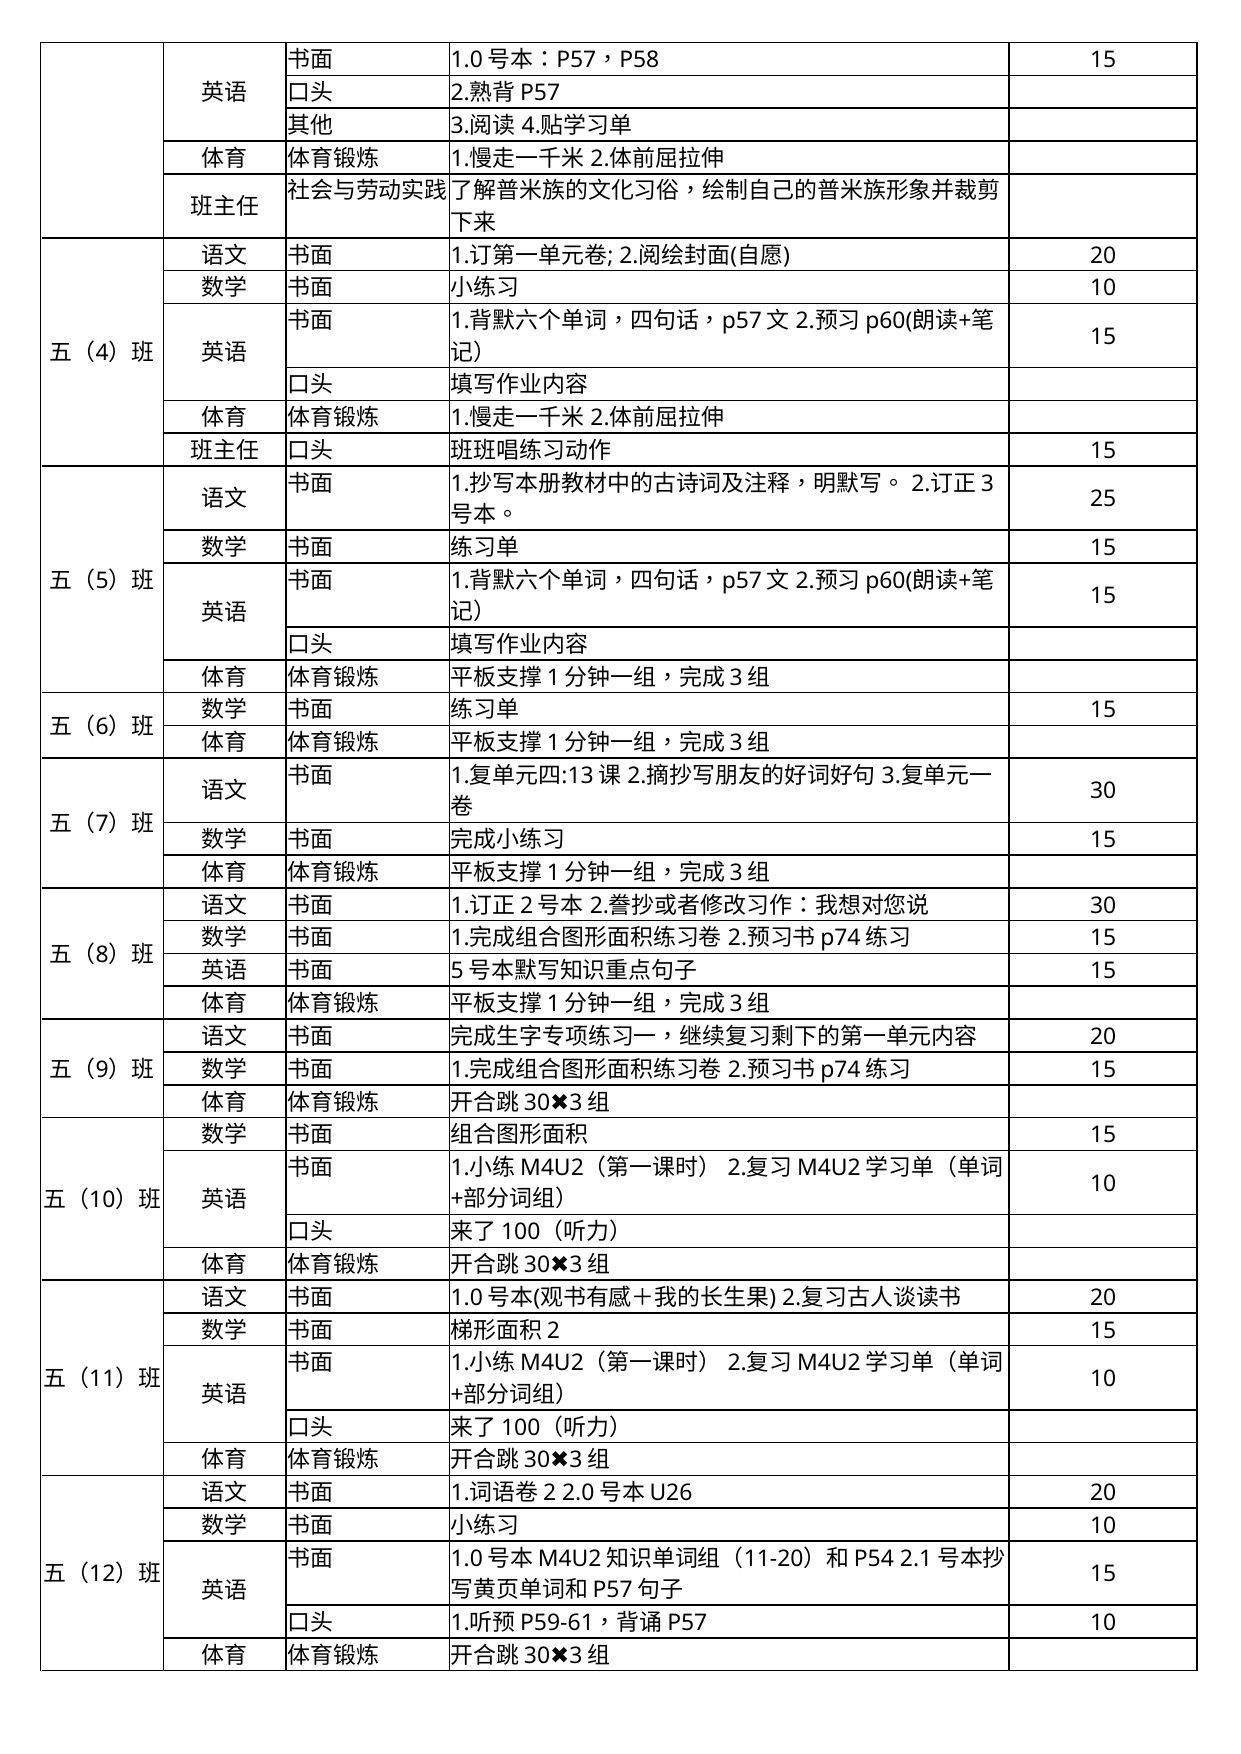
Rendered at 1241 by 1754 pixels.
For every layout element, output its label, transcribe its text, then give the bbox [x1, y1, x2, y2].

table_cell 语文 [164, 239, 285, 270]
table_cell 1.订第一单元卷; 2.阅绘封面(自愿) [450, 239, 1008, 270]
table_cell 10 [1010, 1606, 1196, 1637]
table_cell 口头 [287, 1606, 449, 1637]
table_cell 口头 [287, 76, 449, 107]
table_cell 英语 [164, 304, 285, 399]
table_cell 英语 [164, 564, 285, 659]
table_cell 书面 [287, 531, 449, 562]
table_cell 体育锻炼 [287, 1443, 449, 1474]
table_cell 英语 [164, 1542, 285, 1637]
table_cell 练习单 [450, 693, 1008, 724]
table_cell [1010, 856, 1196, 887]
table_cell 2.熟背P57 [450, 76, 1008, 107]
table_cell 体育 [164, 1248, 285, 1279]
table_cell 班班唱练习动作 [450, 434, 1008, 465]
table_cell 口头 [287, 1215, 449, 1246]
table_cell 书面 [287, 1020, 449, 1051]
table_cell 15 [1010, 43, 1196, 74]
table_cell 五（9）班 [41, 1019, 163, 1117]
table_cell 数学 [164, 1118, 285, 1149]
table_cell 15 [1010, 1542, 1196, 1604]
table_cell 书面 [287, 1053, 449, 1084]
table_cell 五（5）班 [41, 466, 163, 692]
table_cell 语文 [164, 759, 285, 821]
table_cell 开合跳30✖️3组 [450, 1086, 1008, 1117]
table_cell 体育锻炼 [287, 1248, 449, 1279]
table_cell 20 [1010, 239, 1196, 270]
table_cell 30 [1010, 889, 1196, 920]
table_cell 1.完成组合图形面积练习卷 2.预习书p74练习 [450, 921, 1008, 953]
table_cell 体育锻炼 [287, 401, 449, 432]
table_cell 五（8）班 [41, 888, 163, 1018]
table_cell 填写作业内容 [450, 368, 1008, 399]
table_cell 15 [1010, 693, 1196, 724]
table_cell 1.背默六个单词，四句话，p57文 2.预习p60(朗读+笔记） [450, 564, 1008, 626]
table_cell [1010, 661, 1196, 692]
table_cell 1.完成组合图形面积练习卷 2.预习书p74练习 [450, 1053, 1008, 1084]
table_cell 书面 [287, 239, 449, 270]
table_cell 语文 [164, 1281, 285, 1312]
table_cell 体育锻炼 [287, 856, 449, 887]
table_cell 五（10）班 [41, 1118, 163, 1279]
table_cell [1010, 109, 1196, 140]
table_cell 完成生字专项练习一，继续复习剩下的第一单元内容 [450, 1020, 1008, 1051]
table_cell 10 [1010, 1509, 1196, 1540]
table_cell 书面 [287, 1281, 449, 1312]
table_cell 10 [1010, 1346, 1196, 1409]
table_cell 1.0号本(观书有感＋我的长生果) 2.复习古人谈读书 [450, 1281, 1008, 1312]
table_cell 平板支撑1分钟一组，完成3组 [450, 987, 1008, 1018]
table_cell 书面 [287, 823, 449, 854]
table_cell [1010, 1411, 1196, 1442]
table_cell 英语 [164, 1151, 285, 1246]
table_cell 30 [1010, 759, 1196, 821]
table_cell [1010, 1443, 1196, 1474]
table_cell 体育 [164, 1639, 285, 1670]
table_cell 体育锻炼 [287, 661, 449, 692]
table_cell 书面 [287, 467, 449, 529]
table_cell [1010, 1086, 1196, 1117]
table_cell 1.慢走一千米 2.体前屈拉伸 [450, 142, 1008, 173]
table_cell 了解普米族的文化习俗，绘制自己的普米族形象并裁剪下来 [450, 175, 1008, 237]
table_cell 开合跳30✖️3组 [450, 1248, 1008, 1279]
table_cell 书面 [287, 954, 449, 985]
table_cell 数学 [164, 1314, 285, 1345]
table_cell 口头 [287, 628, 449, 659]
table_cell 20 [1010, 1020, 1196, 1051]
table_cell 书面 [287, 304, 449, 367]
table_cell 书面 [287, 1118, 449, 1149]
table_cell [1010, 142, 1196, 173]
table_cell 五（11）班 [41, 1280, 163, 1474]
table_cell 平板支撑1分钟一组，完成3组 [450, 726, 1008, 757]
table_cell 15 [1010, 434, 1196, 465]
table_cell 体育 [164, 661, 285, 692]
table_cell 体育 [164, 142, 285, 173]
table_cell 书面 [287, 1542, 449, 1604]
table_cell [1010, 987, 1196, 1018]
table_cell [1010, 1639, 1196, 1670]
table_cell 语文 [164, 467, 285, 529]
table_cell 1.小练M4U2（第一课时） 2.复习M4U2学习单（单词+部分词组） [450, 1346, 1008, 1409]
table_cell 语文 [164, 1476, 285, 1507]
table_cell 1.0号本：P57，P58 [450, 43, 1008, 74]
table_cell 体育锻炼 [287, 1086, 449, 1117]
table_cell 体育 [164, 1086, 285, 1117]
table_cell [1010, 726, 1196, 757]
table_cell 来了100（听力） [450, 1411, 1008, 1442]
table_cell [1010, 175, 1196, 237]
table_cell 开合跳30✖️3组 [450, 1443, 1008, 1474]
table_cell [1010, 401, 1196, 432]
table_cell 1.背默六个单词，四句话，p57文 2.预习p60(朗读+笔记） [450, 304, 1008, 367]
table_cell 1.订正2号本 2.誊抄或者修改习作：我想对您说 [450, 889, 1008, 920]
table_cell 五（6）班 [41, 693, 163, 757]
table_cell 数学 [164, 693, 285, 724]
table_cell [1010, 368, 1196, 399]
table_cell 数学 [164, 1509, 285, 1540]
table_cell [1010, 76, 1196, 107]
table_cell 15 [1010, 531, 1196, 562]
table_cell 班主任 [164, 434, 285, 465]
table_cell 体育 [164, 401, 285, 432]
table_cell 体育 [164, 726, 285, 757]
table_cell 口头 [287, 368, 449, 399]
table_cell 小练习 [450, 1509, 1008, 1540]
table_cell 五（4）班 [41, 238, 163, 465]
table_cell 班主任 [164, 175, 285, 237]
table_cell 1.听预P59-61，背诵P57 [450, 1606, 1008, 1637]
table_cell 开合跳30✖️3组 [450, 1639, 1008, 1670]
table_cell 练习单 [450, 531, 1008, 562]
table_cell 体育锻炼 [287, 142, 449, 173]
table_cell 书面 [287, 889, 449, 920]
table_cell 其他 [287, 109, 449, 140]
table_cell 数学 [164, 921, 285, 953]
table_cell 1.复单元四:13课 2.摘抄写朋友的好词好句 3.复单元一卷 [450, 759, 1008, 821]
table_cell 平板支撑1分钟一组，完成3组 [450, 661, 1008, 692]
table_cell 英语 [164, 43, 285, 140]
table_cell 完成小练习 [450, 823, 1008, 854]
table_cell [1010, 628, 1196, 659]
table_cell 10 [1010, 1151, 1196, 1213]
table_cell 体育 [164, 1443, 285, 1474]
table_cell 15 [1010, 1118, 1196, 1149]
table_cell 语文 [164, 1020, 285, 1051]
table_cell 来了100（听力） [450, 1215, 1008, 1246]
table_cell 书面 [287, 921, 449, 953]
table_cell 五（12）班 [41, 1476, 163, 1670]
table_cell [1010, 1248, 1196, 1279]
table_cell 3.阅读 4.贴学习单 [450, 109, 1008, 140]
table_cell 书面 [287, 1314, 449, 1345]
table_cell 数学 [164, 531, 285, 562]
table_cell 15 [1010, 1053, 1196, 1084]
table_cell 书面 [287, 1151, 449, 1213]
table_cell 书面 [287, 43, 449, 74]
table_cell 书面 [287, 564, 449, 626]
table_cell 25 [1010, 467, 1196, 529]
table_cell 1.抄写本册教材中的古诗词及注释，明默写。 2.订正3号本。 [450, 467, 1008, 529]
table_cell 1.慢走一千米 2.体前屈拉伸 [450, 401, 1008, 432]
table_cell 社会与劳动实践 [287, 175, 449, 237]
table_cell 数学 [164, 271, 285, 303]
table_cell 口头 [287, 1411, 449, 1442]
table_cell [1010, 1215, 1196, 1246]
table_cell 15 [1010, 1314, 1196, 1345]
table_cell 平板支撑1分钟一组，完成3组 [450, 856, 1008, 887]
table_cell 英语 [164, 954, 285, 985]
table_cell 体育锻炼 [287, 726, 449, 757]
table_cell 15 [1010, 823, 1196, 854]
table_cell 书面 [287, 1476, 449, 1507]
table_cell 20 [1010, 1281, 1196, 1312]
table_cell 10 [1010, 271, 1196, 303]
table_cell 20 [1010, 1476, 1196, 1507]
table_cell 小练习 [450, 271, 1008, 303]
table_cell 1.0号本M4U2知识单词组（11-20）和P54 2.1号本抄写黄页单词和P57句子 [450, 1542, 1008, 1604]
table_cell 体育 [164, 856, 285, 887]
table_cell 口头 [287, 434, 449, 465]
table_cell 书面 [287, 759, 449, 821]
table_cell 15 [1010, 921, 1196, 953]
table_cell 5号本默写知识重点句子 [450, 954, 1008, 985]
table_cell 语文 [164, 889, 285, 920]
table_cell 书面 [287, 1509, 449, 1540]
table_cell 体育 [164, 987, 285, 1018]
table_cell 组合图形面积 [450, 1118, 1008, 1149]
table_cell 五（7）班 [41, 758, 163, 887]
table_cell 15 [1010, 564, 1196, 626]
table_cell 15 [1010, 954, 1196, 985]
table_cell 填写作业内容 [450, 628, 1008, 659]
table_cell 体育锻炼 [287, 987, 449, 1018]
table_cell 数学 [164, 1053, 285, 1084]
table_cell 体育锻炼 [287, 1639, 449, 1670]
table_cell 1.小练M4U2（第一课时） 2.复习M4U2学习单（单词+部分词组） [450, 1151, 1008, 1213]
table_cell 数学 [164, 823, 285, 854]
table_cell 梯形面积2 [450, 1314, 1008, 1345]
table_cell 1.词语卷2 2.0号本U26 [450, 1476, 1008, 1507]
table_cell 书面 [287, 1346, 449, 1409]
table_cell 英语 [164, 1346, 285, 1442]
table_cell 书面 [287, 271, 449, 303]
table_cell 书面 [287, 693, 449, 724]
table_cell 15 [1010, 304, 1196, 367]
